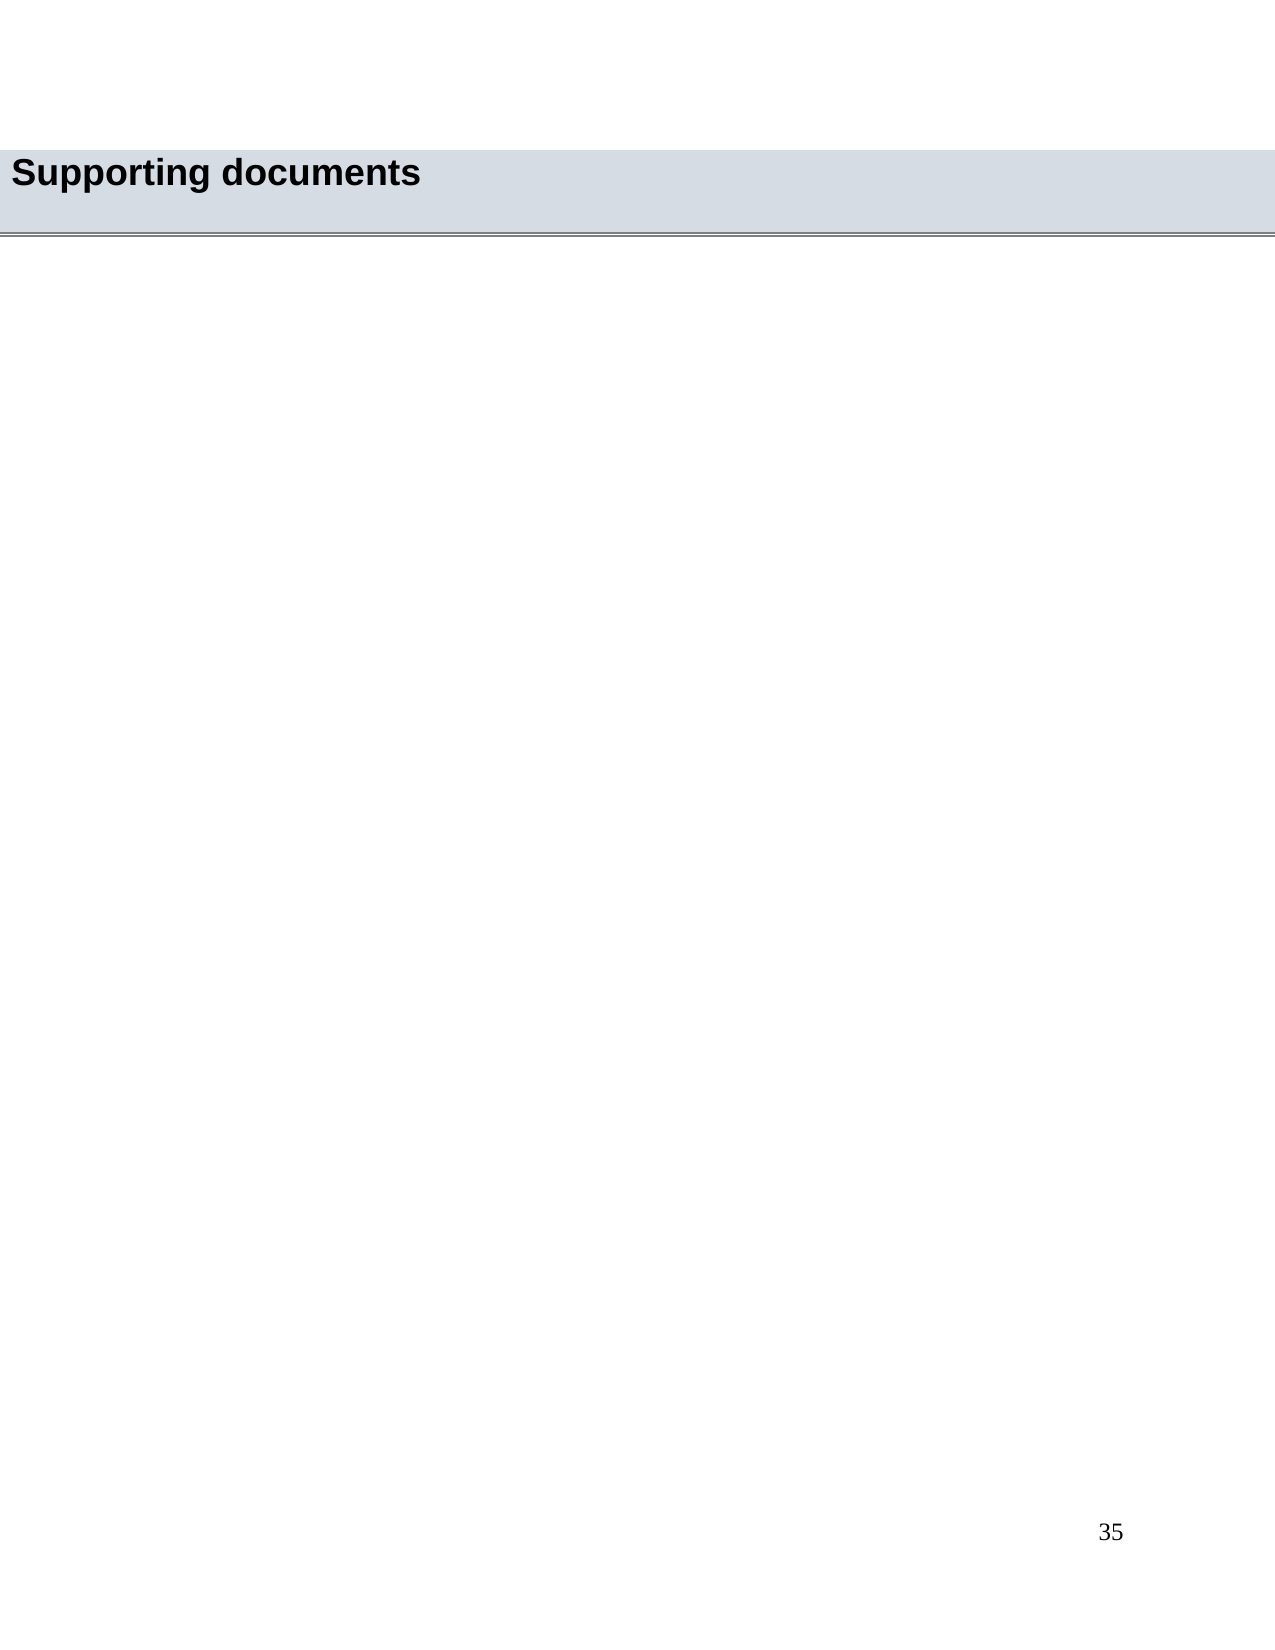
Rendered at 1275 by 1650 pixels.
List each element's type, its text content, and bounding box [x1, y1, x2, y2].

table_header Supporting documents [0, 150, 1275, 232]
